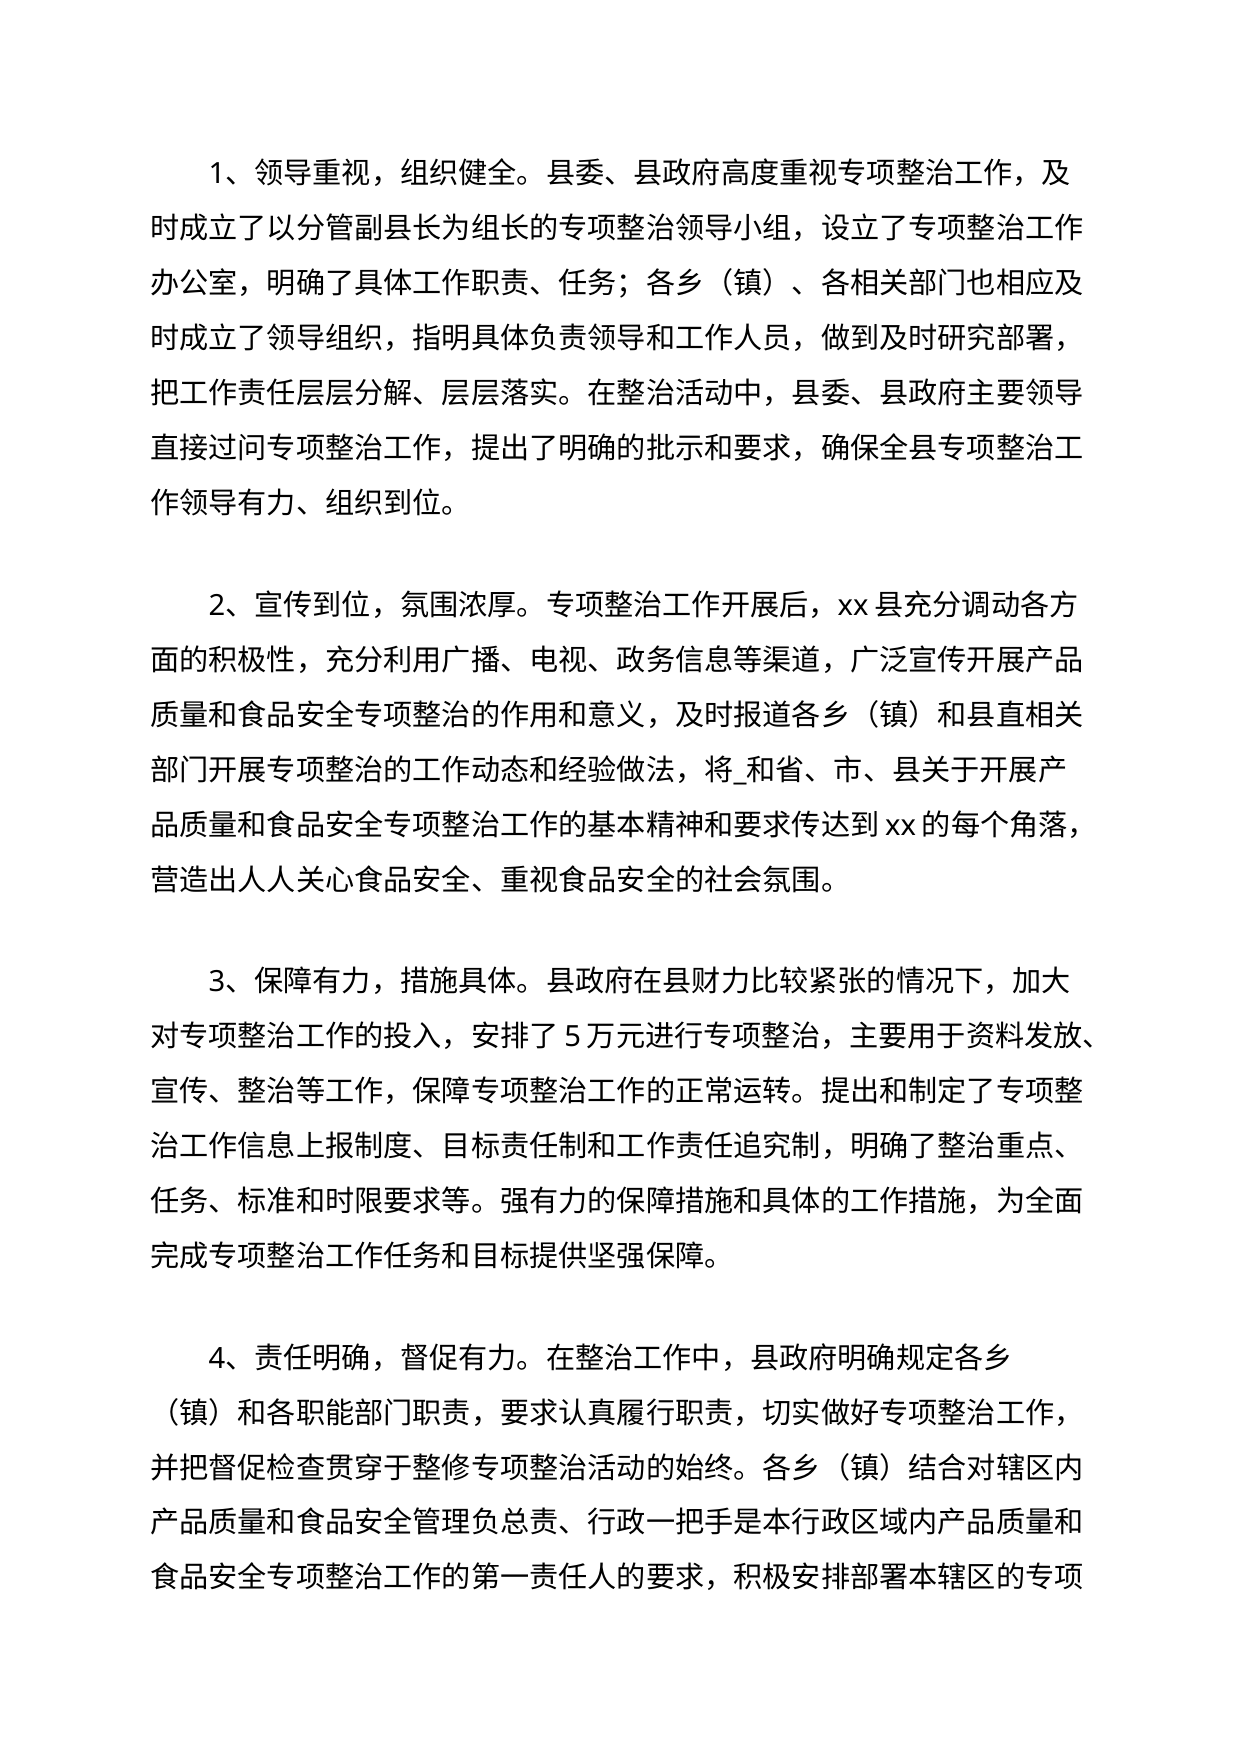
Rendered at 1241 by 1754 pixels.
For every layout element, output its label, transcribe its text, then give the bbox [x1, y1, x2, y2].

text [150, 1334, 1090, 1596]
text 3、保障有力，措施具体。县政府在县财力比较紧张的情况下，加大对专项整治工作的投入，安排了5万元进行专项整治，主要用于资料发放、宣传、整治等工作，保障专项整治工作的正常运转。提出和制定了专项整治工作信息上报制度、目标责任制和工作责任追究制，明确了整治重点、任务、标准和时限要求等。强有力的保障措施和具体的工作措施，为全面完成专项整治工作任务和目标提供坚强保障。 [150, 958, 1090, 1275]
text 2、宣传到位，氛围浓厚。专项整治工作开展后，xx县充分调动各方面的积极性，充分利用广播、电视、政务信息等渠道，广泛宣传开展产品质量和食品安全专项整治的作用和意义，及时报道各乡（镇）和县直相关部门开展专项整治的工作动态和经验做法，将_和省、市、县关于开展产品质量和食品安全专项整治工作的基本精神和要求传达到xx的每个角落，营造出人人关心食品安全、重视食品安全的社会氛围。 [150, 581, 1090, 898]
text 1、领导重视，组织健全。县委、县政府高度重视专项整治工作，及时成立了以分管副县长为组长的专项整治领导小组，设立了专项整治工作办公室，明确了具体工作职责、任务；各乡（镇）、各相关部门也相应及时成立了领导组织，指明具体负责领导和工作人员，做到及时研究部署，把工作责任层层分解、层层落实。在整治活动中，县委、县政府主要领导直接过问专项整治工作，提出了明确的批示和要求，确保全县专项整治工作领导有力、组织到位。 [150, 150, 1090, 522]
